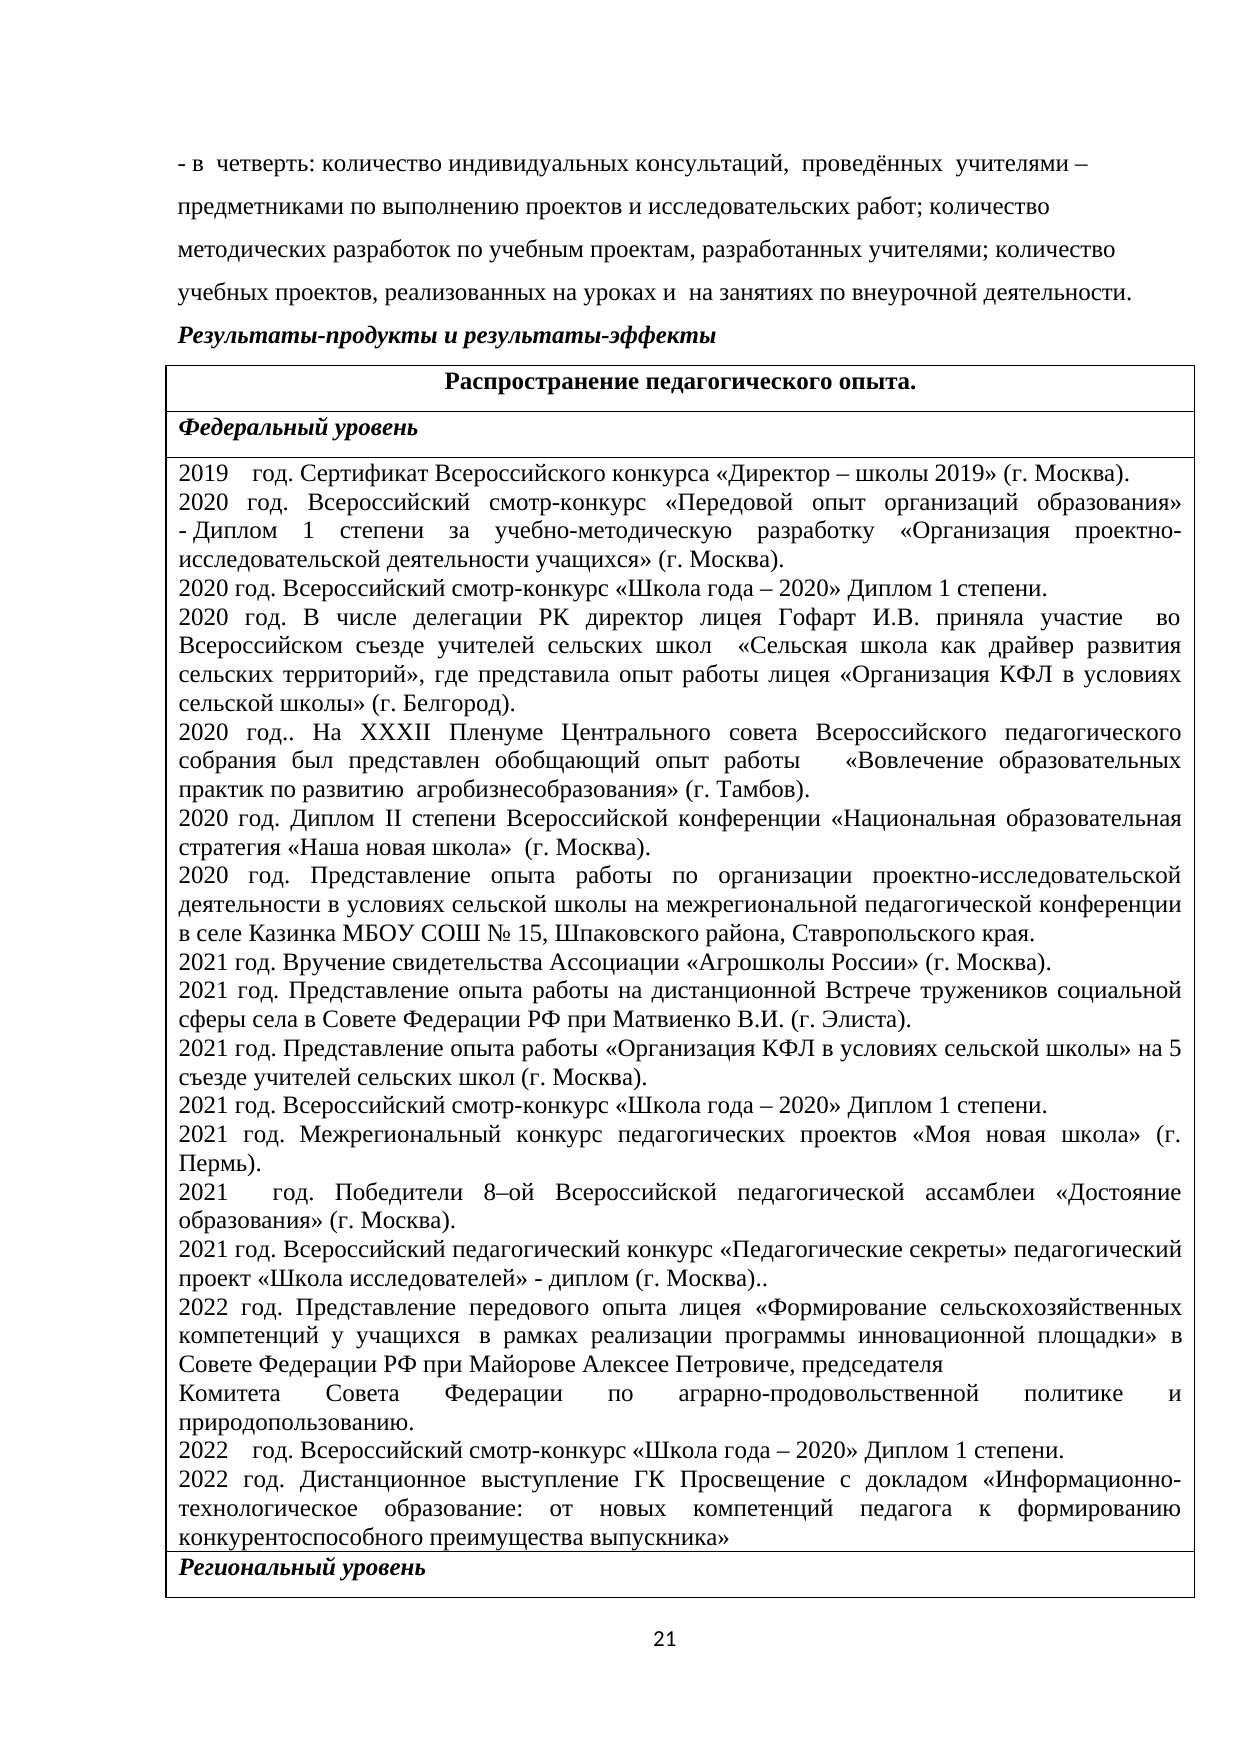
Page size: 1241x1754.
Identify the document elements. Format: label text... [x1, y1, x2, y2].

table_cell Федеральный уровень [167, 412, 1194, 456]
table_cell год. Сертификат Всероссийского конкурса «Директор – школы 2019» (г. Москва). 2020 год. Всероссийский смотр-конкурс «Передовой опыт организаций образования» - Диплом 1 степени за учебно-методическую разработку «Организация проектно-исследовательской деятельности учащихся» (г. Москва). 2020 год. Всероссийский смотр-конкурс «Школа года – 2020» Диплом 1 степени. 2020 год. В числе делегации РК директор лицея Гофарт И.В. приняла участие во Всероссийском съезде учителей сельских школ «Сельская школа как драйвер развития сельских территорий», где представила опыт работы лицея «Организация КФЛ в условиях сельской школы» (г. Белгород). 2020 год.. На XXXII Пленуме Центрального совета Всероссийского педагогического собрания был представлен обобщающий опыт работы «Вовлечение образовательных практик по развитию агробизнесобразования» (г. Тамбов). 2020 год. Диплом ӀӀ степени Всероссийской конференции «Национальная образовательная стратегия «Наша новая школа» (г. Москва). 2020 год. Представление опыта работы по организации проектно-исследовательской деятельности в условиях сельской школы на межрегиональной педагогической конференции в селе Казинка МБОУ СОШ № 15, Шпаковского района, Ставропольского края. 2021 год. Вручение свидетельства Ассоциации «Агрошколы России» (г. Москва). 2021 год. Представление опыта работы на дистанционной Встрече тружеников социальной сферы села в Совете Федерации РФ при Матвиенко В.И. (г. Элиста). 2021 год. Представление опыта работы «Организация КФЛ в условиях сельской школы» на 5 съезде учителей сельских школ (г. Москва). 2021 год. Всероссийский смотр-конкурс «Школа года – 2020» Диплом 1 степени. 2021 год. Межрегиональный конкурс педагогических проектов «Моя новая школа» (г. Пермь). год. Победители 8–ой Всероссийской педагогической ассамблеи «Достояние образования» (г. Москва). 2021 год. Всероссийский педагогический конкурс «Педагогические секреты» педагогический проект «Школа исследователей» - диплом (г. Москва).. 2022 год. Представление передового опыта лицея «Формирование сельскохозяйственных компетенций у учащихся в рамках реализации программы инновационной площадки» в Совете Федерации РФ при Майорове Алексее Петровиче, председателя Комитета Совета Федерации по аграрно-продовольственной политике и природопользованию. год. Всероссийский смотр-конкурс «Школа года – 2020» Диплом 1 степени. 2022 год. Дистанционное выступление ГК Просвещение с докладом «Информационно-технологическое образование: от новых компетенций педагога к формированию конкурентоспособного преимущества выпускника» [167, 458, 1194, 1551]
text - в четверть: количество индивидуальных консультаций, проведённых учителями – предметниками по выполнению проектов и исследовательских работ; количество методических разработок по учебным проектам, разработанных учителями; количество учебных проектов, реализованных на уроках и на занятиях по внеурочной деятельности. [177, 148, 1152, 306]
table_cell Региональный уровень [167, 1552, 1194, 1596]
text Результаты-продукты и результаты-эффекты [177, 320, 1152, 349]
table_header Распространение педагогического опыта. [167, 366, 1194, 411]
